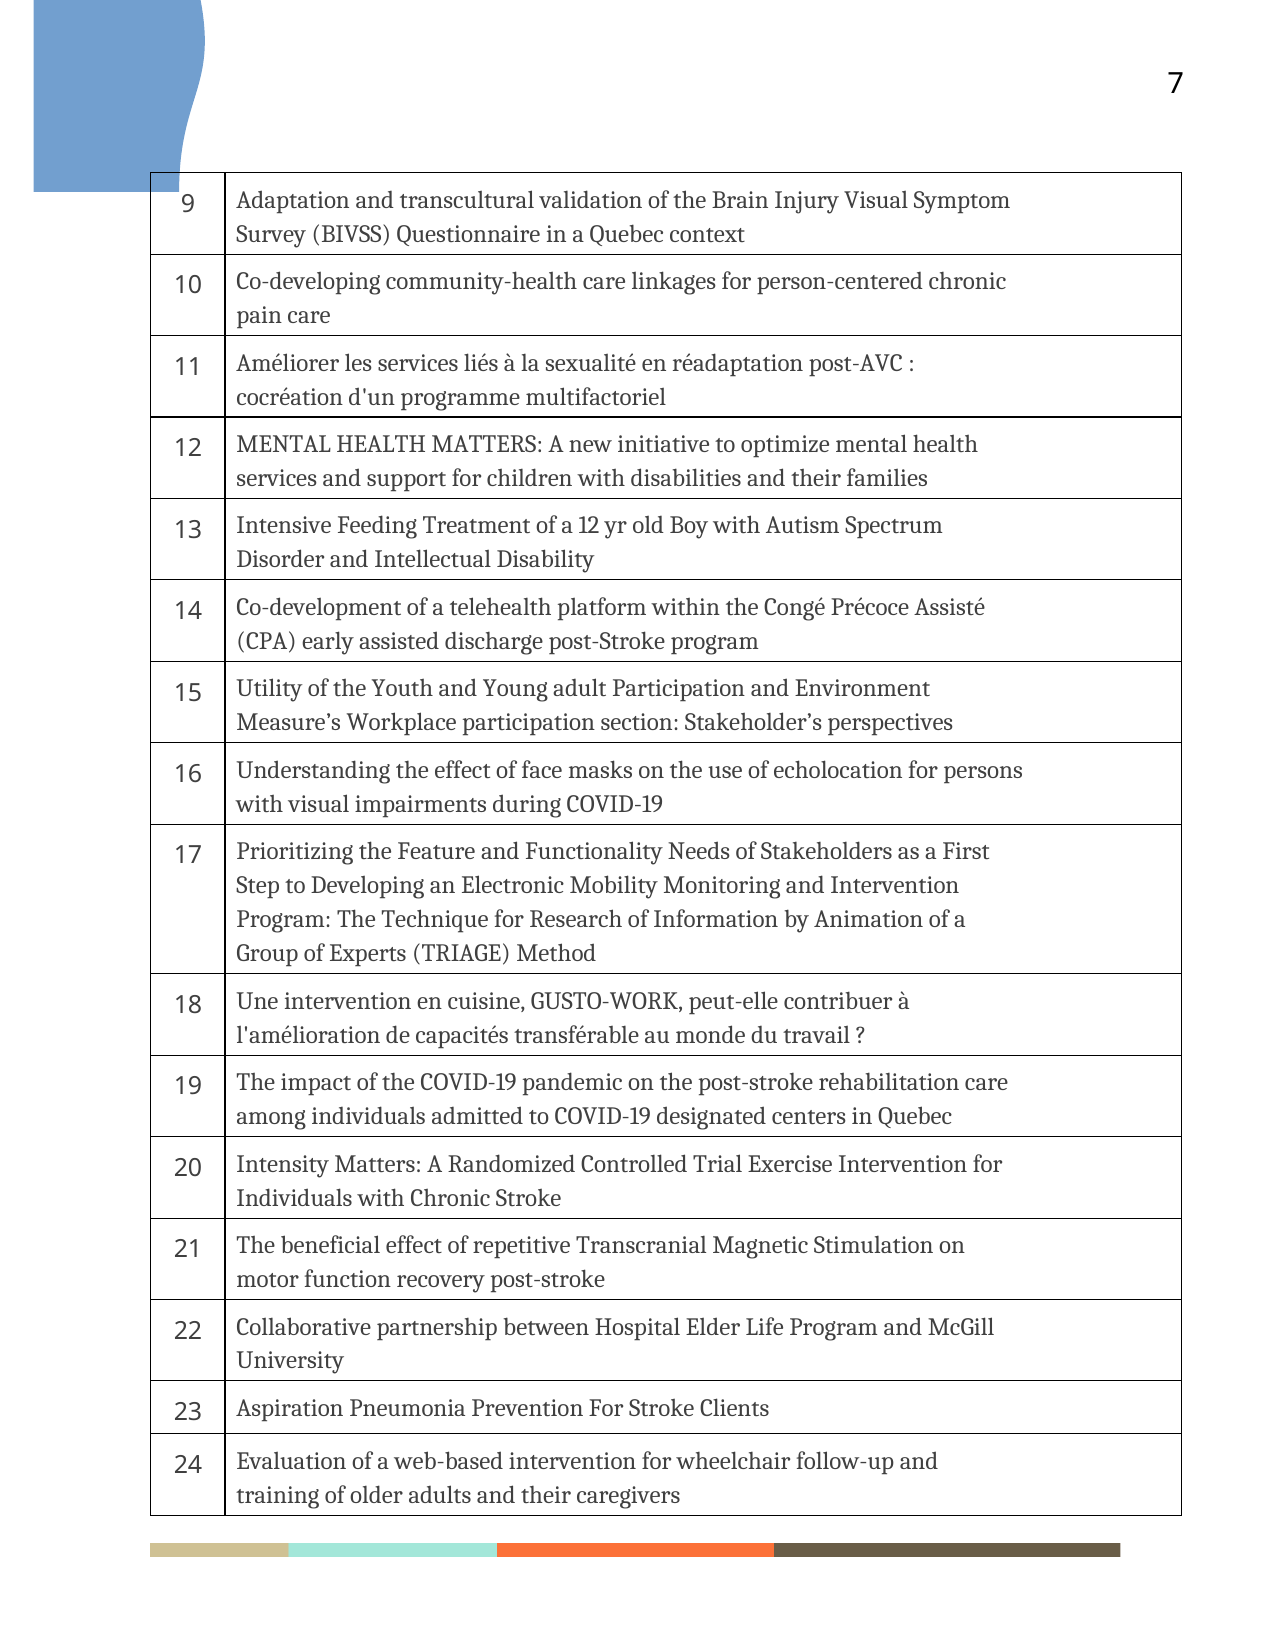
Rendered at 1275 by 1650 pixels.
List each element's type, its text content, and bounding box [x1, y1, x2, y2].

table_cell 10 [151, 255, 224, 335]
table_cell 23 [151, 1381, 224, 1433]
table_cell 15 [151, 662, 224, 742]
table_cell 9 [151, 173, 224, 253]
table_cell Understanding the effect of face masks on the use of echolocation for persons with visual impairments during COVID-19 [226, 743, 1181, 824]
table_cell 11 [151, 336, 224, 416]
table_cell 19 [151, 1056, 224, 1136]
table_cell Co-developing community-health care linkages for person-centered chronic pain care [226, 255, 1181, 335]
table_cell Intensive Feeding Treatment of a 12 yr old Boy with Autism Spectrum Disorder and Intellectual Disability [226, 499, 1181, 579]
table_cell MENTAL HEALTH MATTERS: A new initiative to optimize mental health services and support for children with disabilities and their families [226, 418, 1181, 498]
table_cell 21 [151, 1219, 224, 1299]
table_cell Prioritizing the Feature and Functionality Needs of Stakeholders as a First Step to Developing an Electronic Mobility Monitoring and Intervention Program: The Technique for Research of Information by Animation of a Group of Experts (TRIAGE) Method [226, 825, 1181, 973]
table_cell Collaborative partnership between Hospital Elder Life Program and McGill University [226, 1300, 1181, 1380]
table_cell Adaptation and transcultural validation of the Brain Injury Visual Symptom Survey (BIVSS) Questionnaire in a Quebec context [226, 173, 1181, 253]
table_cell 13 [151, 499, 224, 579]
table_cell 14 [151, 580, 224, 661]
table_cell 12 [151, 418, 224, 498]
table_cell The beneficial effect of repetitive Transcranial Magnetic Stimulation on motor function recovery post-stroke [226, 1219, 1181, 1299]
table_cell The impact of the COVID-19 pandemic on the post-stroke rehabilitation care among individuals admitted to COVID-19 designated centers in Quebec [226, 1056, 1181, 1136]
table_cell 17 [151, 825, 224, 973]
table_cell Intensity Matters: A Randomized Controlled Trial Exercise Intervention for Individuals with Chronic Stroke [226, 1137, 1181, 1217]
table_cell 24 [151, 1434, 224, 1514]
table_cell Aspiration Pneumonia Prevention For Stroke Clients [226, 1381, 1181, 1433]
table_cell Améliorer les services liés à la sexualité en réadaptation post-AVC : cocréation d'un programme multifactoriel [226, 336, 1181, 416]
picture [150, 1543, 1121, 1557]
table_cell 22 [151, 1300, 224, 1380]
table_cell 20 [151, 1137, 224, 1217]
table_cell Utility of the Youth and Young adult Participation and Environment Measure’s Workplace participation section: Stakeholder’s perspectives [226, 662, 1181, 742]
table_cell 16 [151, 743, 224, 824]
table_cell Evaluation of a web-based intervention for wheelchair follow-up and training of older adults and their caregivers [226, 1434, 1181, 1514]
table_cell 18 [151, 974, 224, 1054]
table_cell Une intervention en cuisine, GUSTO-WORK, peut-elle contribuer à l'amélioration de capacités transférable au monde du travail ? [226, 974, 1181, 1054]
table_cell Co-development of a telehealth platform within the Congé Précoce Assisté (CPA) early assisted discharge post-Stroke program [226, 580, 1181, 661]
